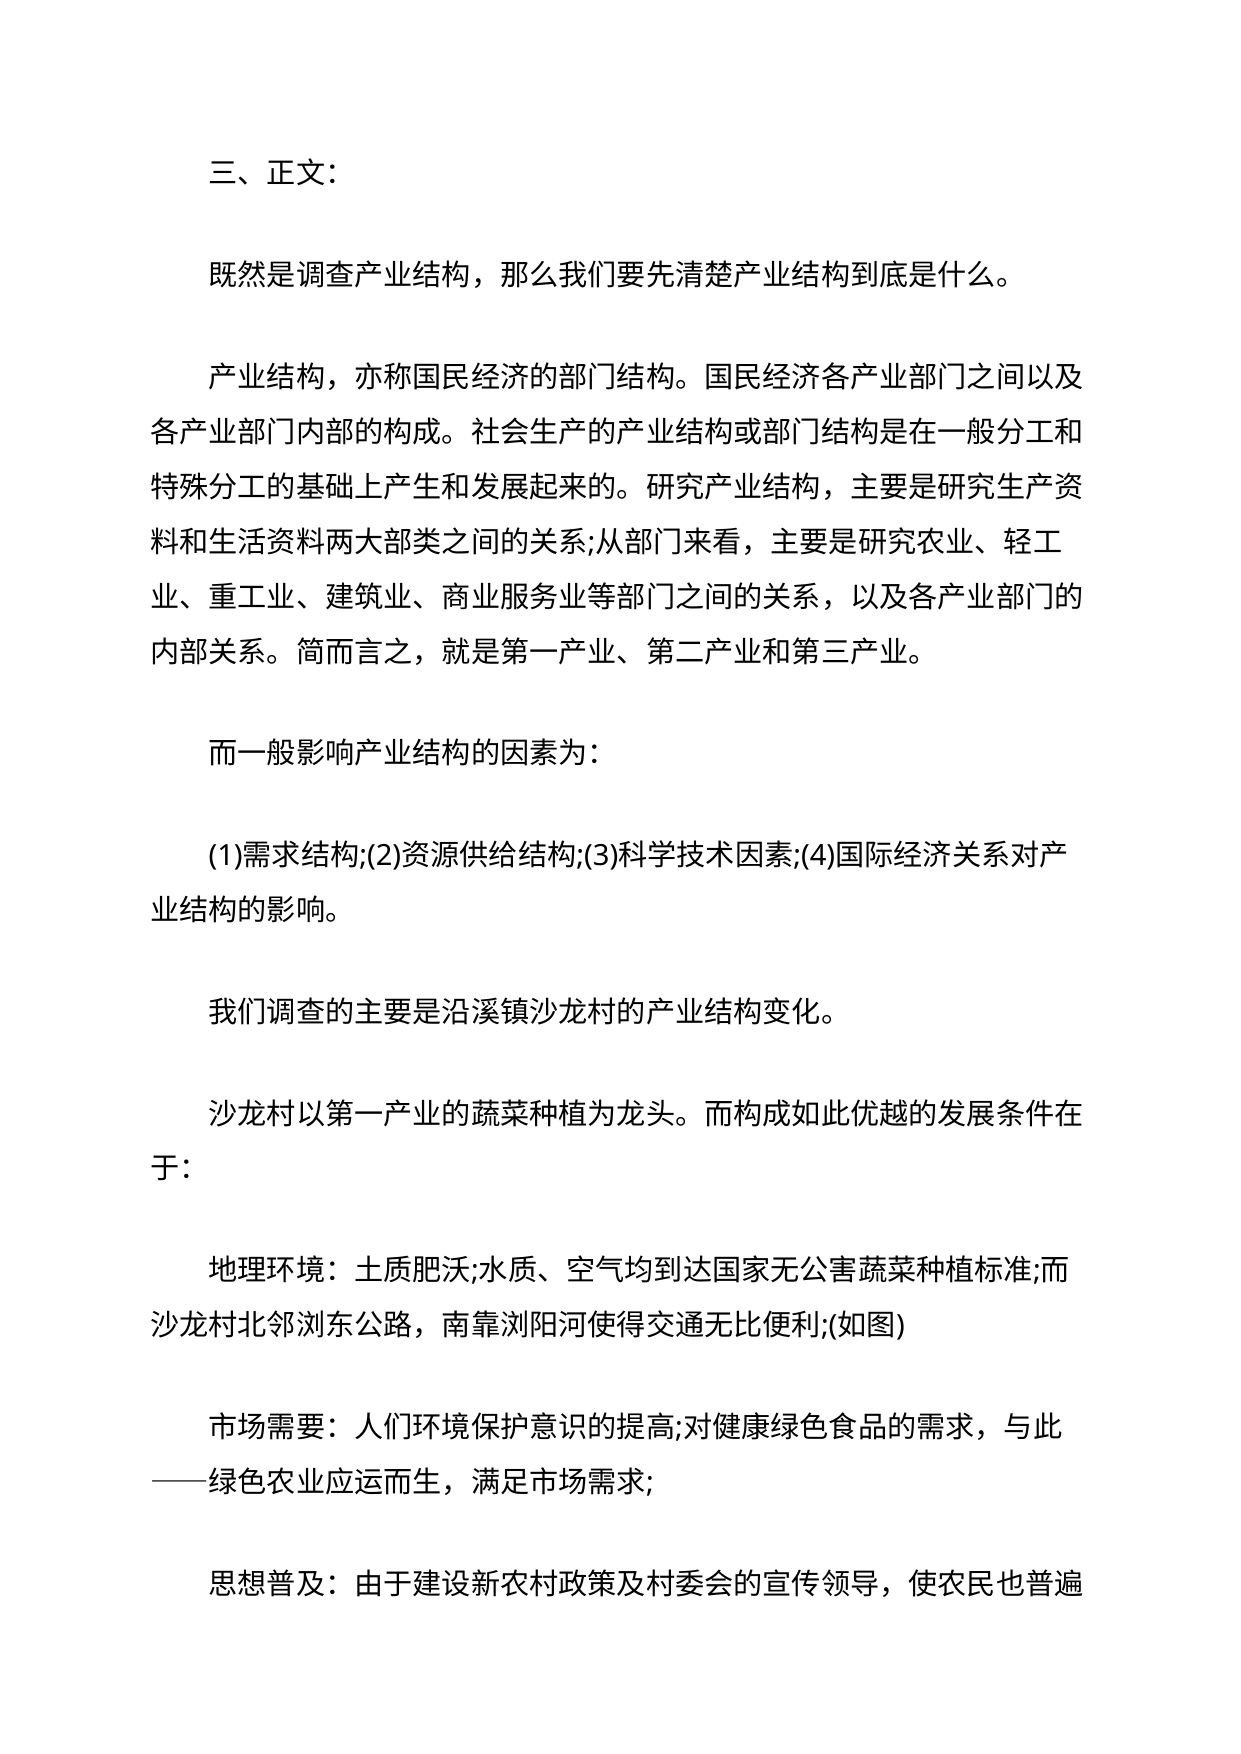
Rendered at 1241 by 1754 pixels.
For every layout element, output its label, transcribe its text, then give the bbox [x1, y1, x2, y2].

text 沙龙村以第一产业的蔬菜种植为龙头。而构成如此优越的发展条件在于： [150, 1090, 1090, 1187]
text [150, 1561, 1090, 1603]
text (1)需求结构;(2)资源供给结构;(3)科学技术因素;(4)国际经济关系对产业结构的影响。 [150, 832, 1090, 929]
text 我们调查的主要是沿溪镇沙龙村的产业结构变化。 [150, 988, 1090, 1031]
text 地理环境：土质肥沃;水质、空气均到达国家无公害蔬菜种植标准;而沙龙村北邻浏东公路，南靠浏阳河使得交通无比便利;(如图) [150, 1247, 1090, 1344]
text 产业结构，亦称国民经济的部门结构。国民经济各产业部门之间以及各产业部门内部的构成。社会生产的产业结构或部门结构是在一般分工和特殊分工的基础上产生和发展起来的。研究产业结构，主要是研究生产资料和生活资料两大部类之间的关系;从部门来看，主要是研究农业、轻工业、重工业、建筑业、商业服务业等部门之间的关系，以及各产业部门的内部关系。简而言之，就是第一产业、第二产业和第三产业。 [150, 353, 1090, 670]
text 而一般影响产业结构的因素为： [150, 730, 1090, 772]
text 既然是调查产业结构，那么我们要先清楚产业结构到底是什么。 [150, 252, 1090, 294]
text 市场需要：人们环境保护意识的提高;对健康绿色食品的需求，与此——绿色农业应运而生，满足市场需求; [150, 1404, 1090, 1501]
text 三、正文： [150, 150, 1090, 192]
